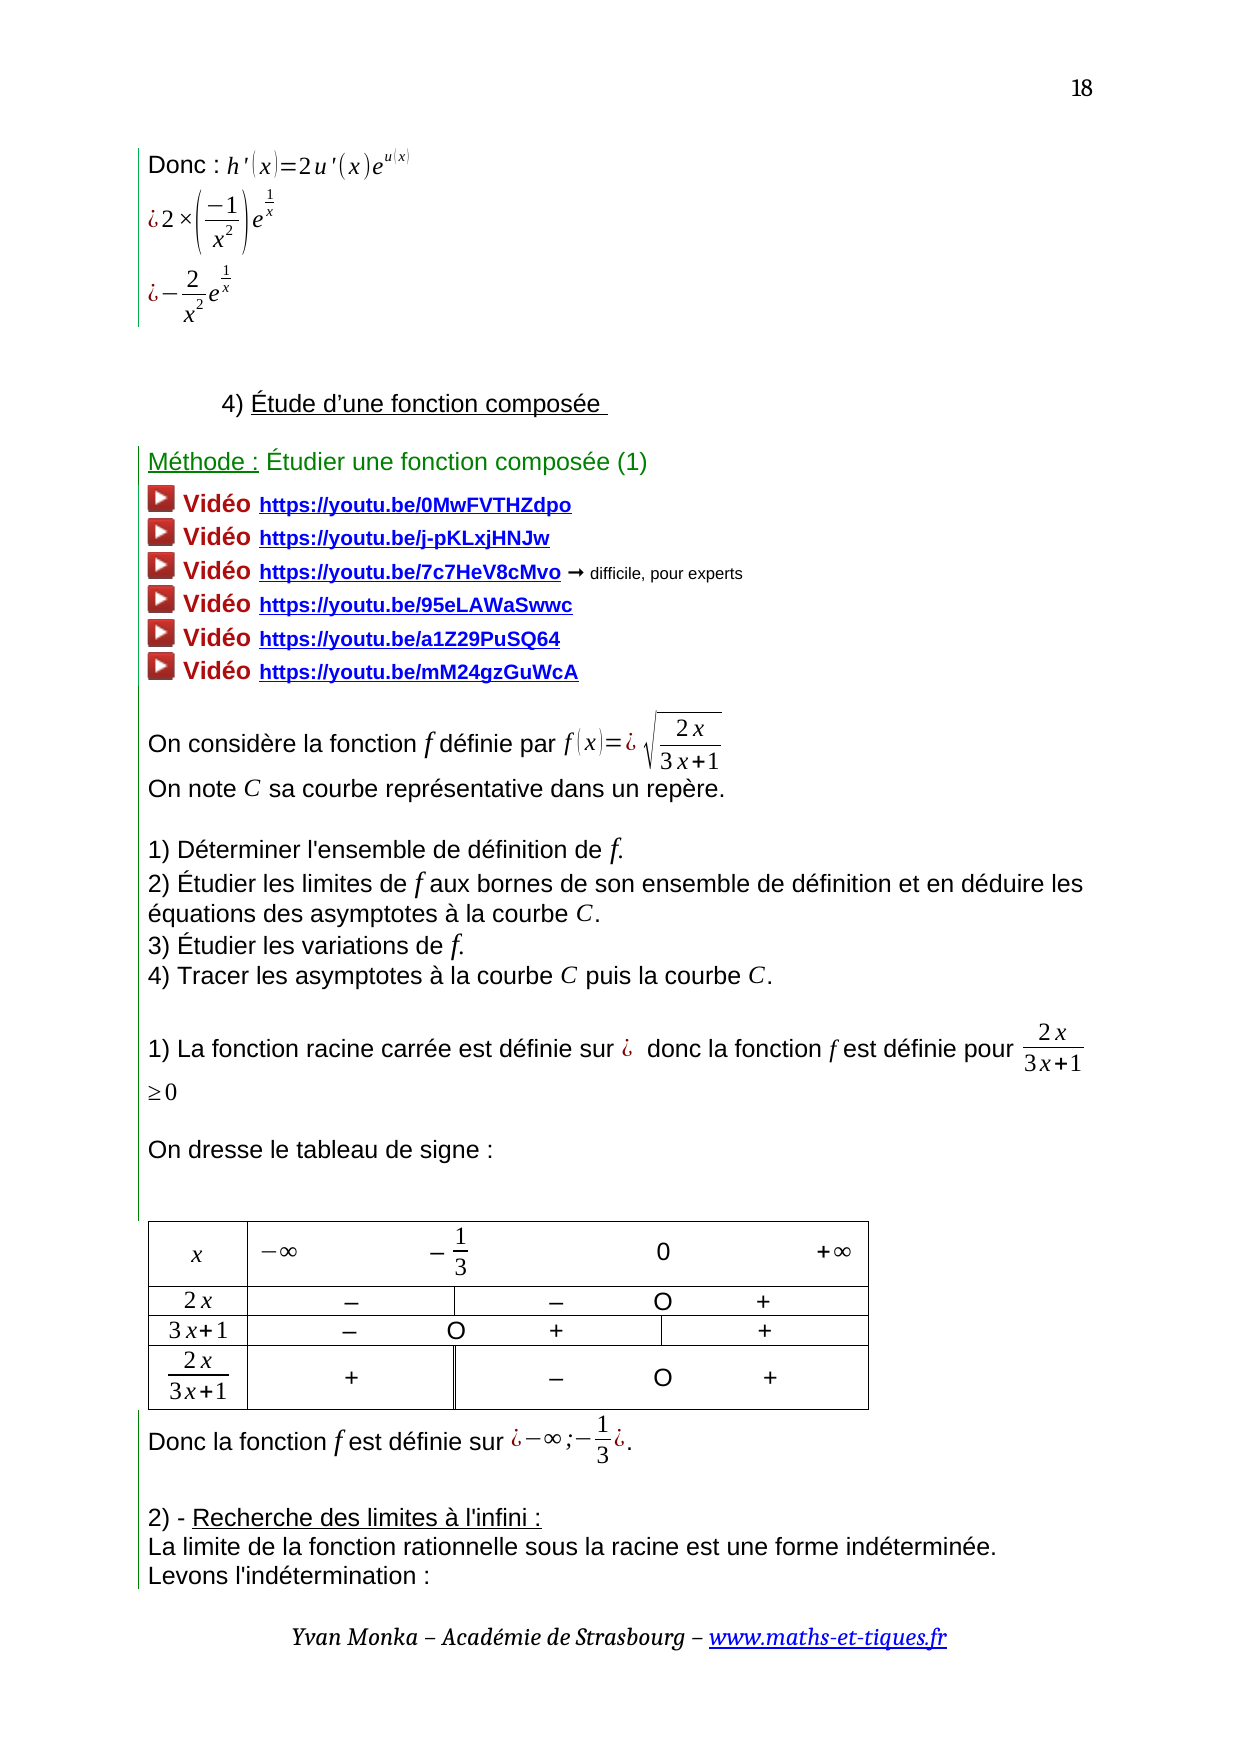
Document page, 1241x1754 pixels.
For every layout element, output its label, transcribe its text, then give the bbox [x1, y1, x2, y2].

table_cell – [248, 1287, 454, 1315]
text 2) Étudier les limites de f aux bornes de son ensemble de définition et en déduire les équations des asymptotes à la courbe . [148, 865, 1093, 927]
text 4) Tracer les asymptotes à la courbe puis la courbe . [148, 961, 1093, 990]
text Vidéo https://youtu.be/7c7HeV8cMvo ➞ difficile, pour experts [139, 552, 1057, 586]
text 2) - Recherche des limites à l'infini : [148, 1503, 1093, 1532]
text On considère la fonction f définie par [148, 710, 1093, 774]
table_cell [149, 1346, 247, 1409]
table_cell [149, 1316, 247, 1345]
table_cell – O + [248, 1316, 661, 1345]
picture [147, 485, 175, 512]
picture [147, 518, 175, 546]
text 3) Étudier les variations de f. [148, 927, 1093, 961]
table_cell – O + [455, 1287, 868, 1315]
text 4) Étude d’une fonction composée [148, 389, 1093, 418]
text On note sa courbe représentative dans un repère. [148, 774, 1093, 803]
table_cell + [248, 1346, 453, 1409]
text Donc : [148, 148, 1093, 181]
table_cell + [662, 1316, 868, 1345]
text Donc la fonction f est définie sur . [148, 1410, 1093, 1469]
text 1) La fonction racine carrée est définie sur donc la fonction f est définie pour [148, 1018, 1093, 1106]
text Vidéo https://youtu.be/j-pKLxjHNJw [139, 518, 1057, 552]
table_header – 0 [248, 1222, 868, 1286]
text On dresse le tableau de signe : [148, 1135, 1093, 1164]
text Levons l'indétermination : [148, 1561, 1093, 1589]
table_cell – O + [456, 1346, 868, 1409]
picture [147, 552, 175, 579]
text Vidéo https://youtu.be/mM24gzGuWcA [139, 653, 1057, 686]
table_cell [149, 1287, 247, 1315]
text 1) Déterminer l'ensemble de définition de f. [148, 832, 1093, 865]
text Méthode : Étudier une fonction composée (1) [148, 446, 1093, 475]
text La limite de la fonction rationnelle sous la racine est une forme indéterminée. [148, 1532, 1093, 1561]
text Vidéo https://youtu.be/95eLAWaSwwc [139, 586, 1057, 619]
picture [147, 619, 175, 647]
picture [147, 585, 175, 613]
picture [147, 652, 175, 680]
table_header x [149, 1222, 247, 1286]
text Vidéo https://youtu.be/0MwFVTHZdpo [139, 485, 1057, 518]
text Vidéo https://youtu.be/a1Z29PuSQ64 [139, 619, 1057, 653]
